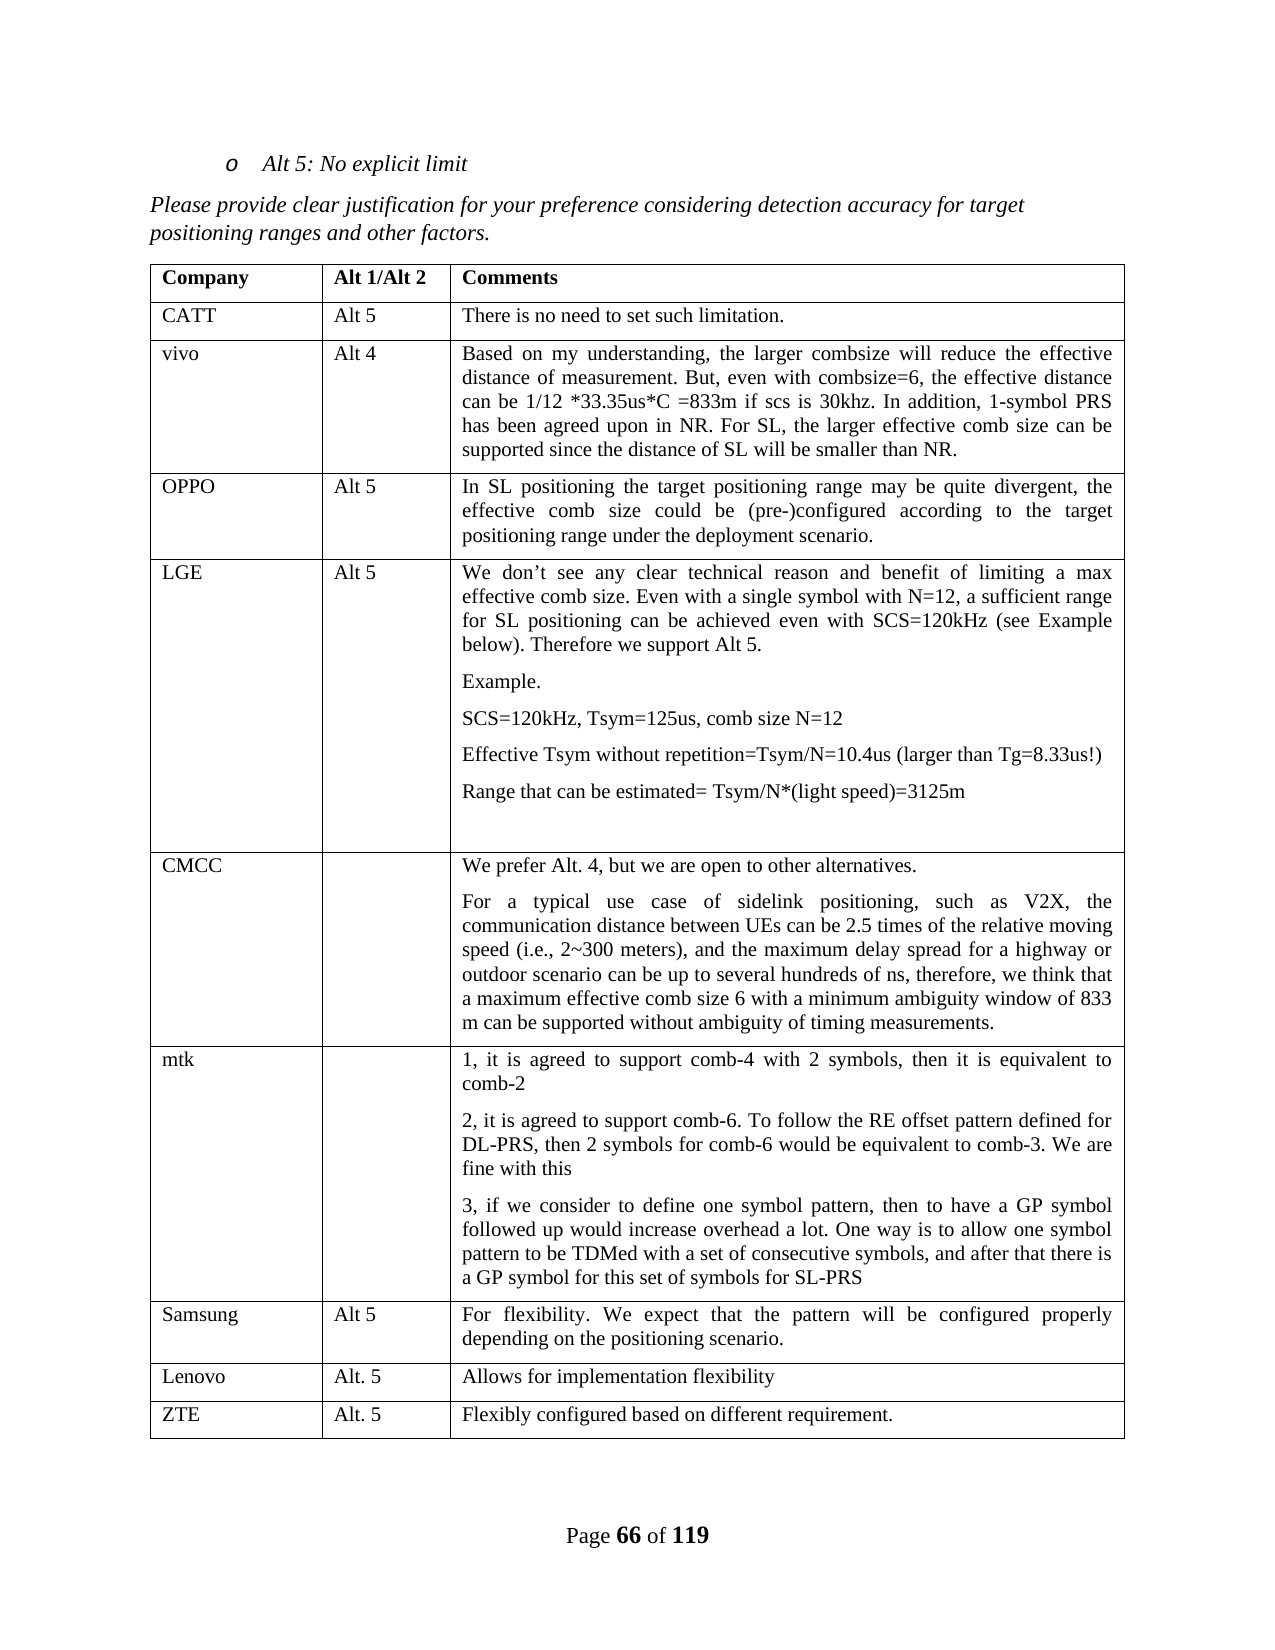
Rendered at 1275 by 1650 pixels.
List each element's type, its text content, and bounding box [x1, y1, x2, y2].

table_cell There is no need to set such limitation. [451, 303, 1124, 339]
table_cell Alt 4 [323, 341, 450, 473]
table_cell Alt. 5 [323, 1402, 450, 1438]
table_cell 1, it is agreed to support comb-4 with 2 symbols, then it is equivalent to comb-2 2, it is agreed to support comb-6. To follow the RE offset pattern defined for DL-PRS, then 2 symbols for comb-6 would be equivalent to comb-3. We are fine with this 3, if we consider to define one symbol pattern, then to have a GP symbol followed up would increase overhead a lot. One way is to allow one symbol pattern to be TDMed with a set of consecutive symbols, and after that there is a GP symbol for this set of symbols for SL-PRS [451, 1047, 1124, 1301]
table_cell For flexibility. We expect that the pattern will be configured properly depending on the positioning scenario. [451, 1302, 1124, 1363]
table_cell mtk [151, 1047, 322, 1301]
table_header Comments [451, 265, 1124, 302]
table_cell Alt 5 [323, 560, 450, 852]
table_cell Alt. 5 [323, 1364, 450, 1401]
table_cell We prefer Alt. 4, but we are open to other alternatives. For a typical use case of sidelink positioning, such as V2X, the communication distance between UEs can be 2.5 times of the relative moving speed (i.e., 2~300 meters), and the maximum delay spread for a highway or outdoor scenario can be up to several hundreds of ns, therefore, we think that a maximum effective comb size 6 with a minimum ambiguity window of 833 m can be supported without ambiguity of timing measurements. [451, 853, 1124, 1046]
table_cell vivo [151, 341, 322, 473]
table_cell CMCC [151, 853, 322, 1046]
list Alt 5: No explicit limit [225, 150, 1125, 178]
table_cell We don’t see any clear technical reason and benefit of limiting a max effective comb size. Even with a single symbol with N=12, a sufficient range for SL positioning can be achieved even with SCS=120kHz (see Example below). Therefore we support Alt 5. Example. SCS=120kHz, Tsym=125us, comb size N=12 Effective Tsym without repetition=Tsym/N=10.4us (larger than Tg=8.33us!) Range that can be estimated= Tsym/N*(light speed)=3125m [451, 560, 1124, 852]
table_cell Alt 5 [323, 474, 450, 559]
table_cell CATT [151, 303, 322, 339]
table_cell OPPO [151, 474, 322, 559]
table_cell Allows for implementation flexibility [451, 1364, 1124, 1401]
table_cell [323, 853, 450, 1046]
table_header Alt 1/Alt 2 [323, 265, 450, 302]
table_cell LGE [151, 560, 322, 852]
table_header Company [151, 265, 322, 302]
table_cell Lenovo [151, 1364, 322, 1401]
table_cell Flexibly configured based on different requirement. [451, 1402, 1124, 1438]
table_cell Alt 5 [323, 303, 450, 339]
table_cell Alt 5 [323, 1302, 450, 1363]
table_cell In SL positioning the target positioning range may be quite divergent, the effective comb size could be (pre-)configured according to the target positioning range under the deployment scenario. [451, 474, 1124, 559]
text Please provide clear justification for your preference considering detection accuracy for target positioning ranges and other factors. [150, 191, 1125, 246]
table_cell Samsung [151, 1302, 322, 1363]
table_cell ZTE [151, 1402, 322, 1438]
table_cell [323, 1047, 450, 1301]
table_cell Based on my understanding, the larger combsize will reduce the effective distance of measurement. But, even with combsize=6, the effective distance can be 1/12 *33.35us*C =833m if scs is 30khz. In addition, 1-symbol PRS has been agreed upon in NR. For SL, the larger effective comb size can be supported since the distance of SL will be smaller than NR. [451, 341, 1124, 473]
